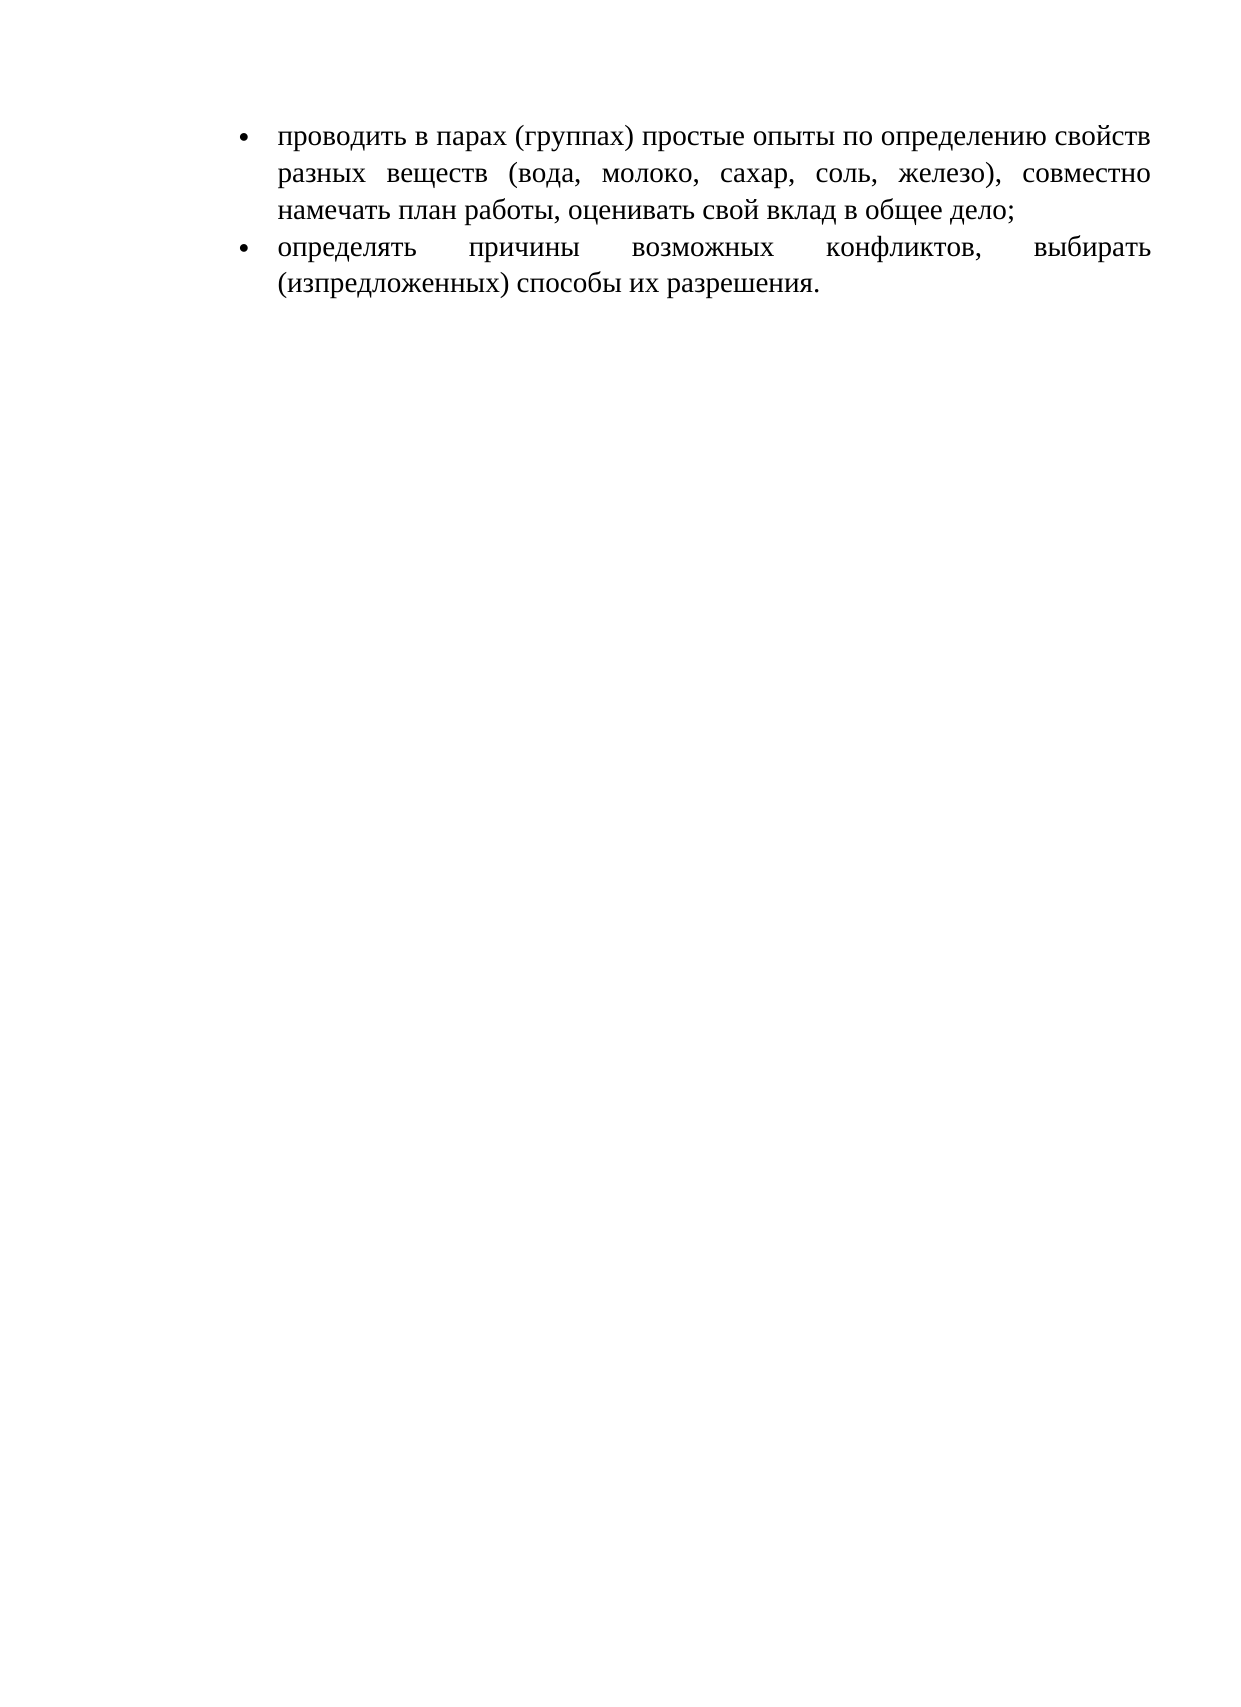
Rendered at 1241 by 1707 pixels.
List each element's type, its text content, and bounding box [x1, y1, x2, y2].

list проводить в парах (группах) простые опыты по определению свойств разных веществ (вода, молоко, сахар, соль, железо), совместно намечать план работы, оценивать свой вклад в общее дело; [240, 118, 1152, 225]
list определять причины возможных конфликтов, выбирать (изпредложенных) способы их разрешения. [240, 229, 1152, 299]
